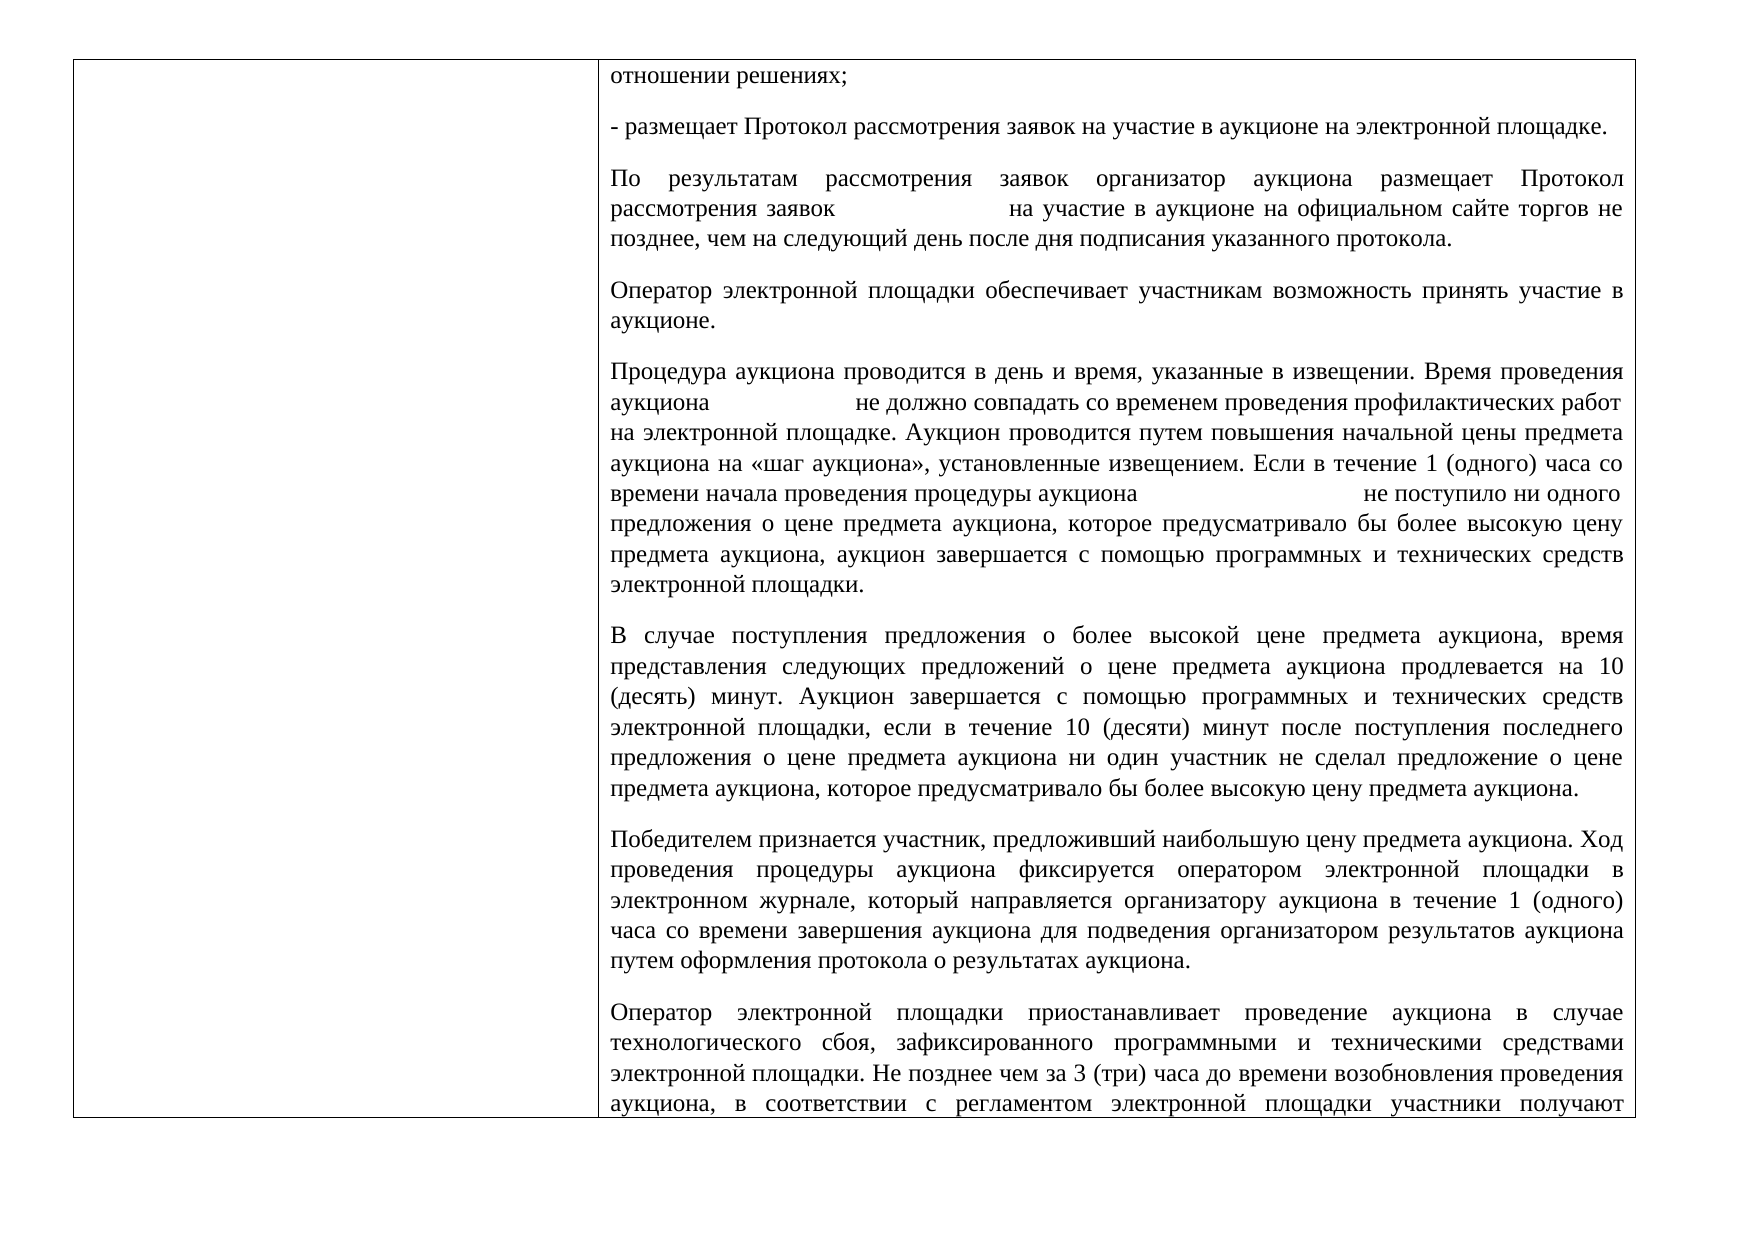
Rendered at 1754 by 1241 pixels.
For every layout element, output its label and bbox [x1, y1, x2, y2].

table_cell [74, 60, 598, 1117]
table_cell [599, 60, 1635, 1117]
